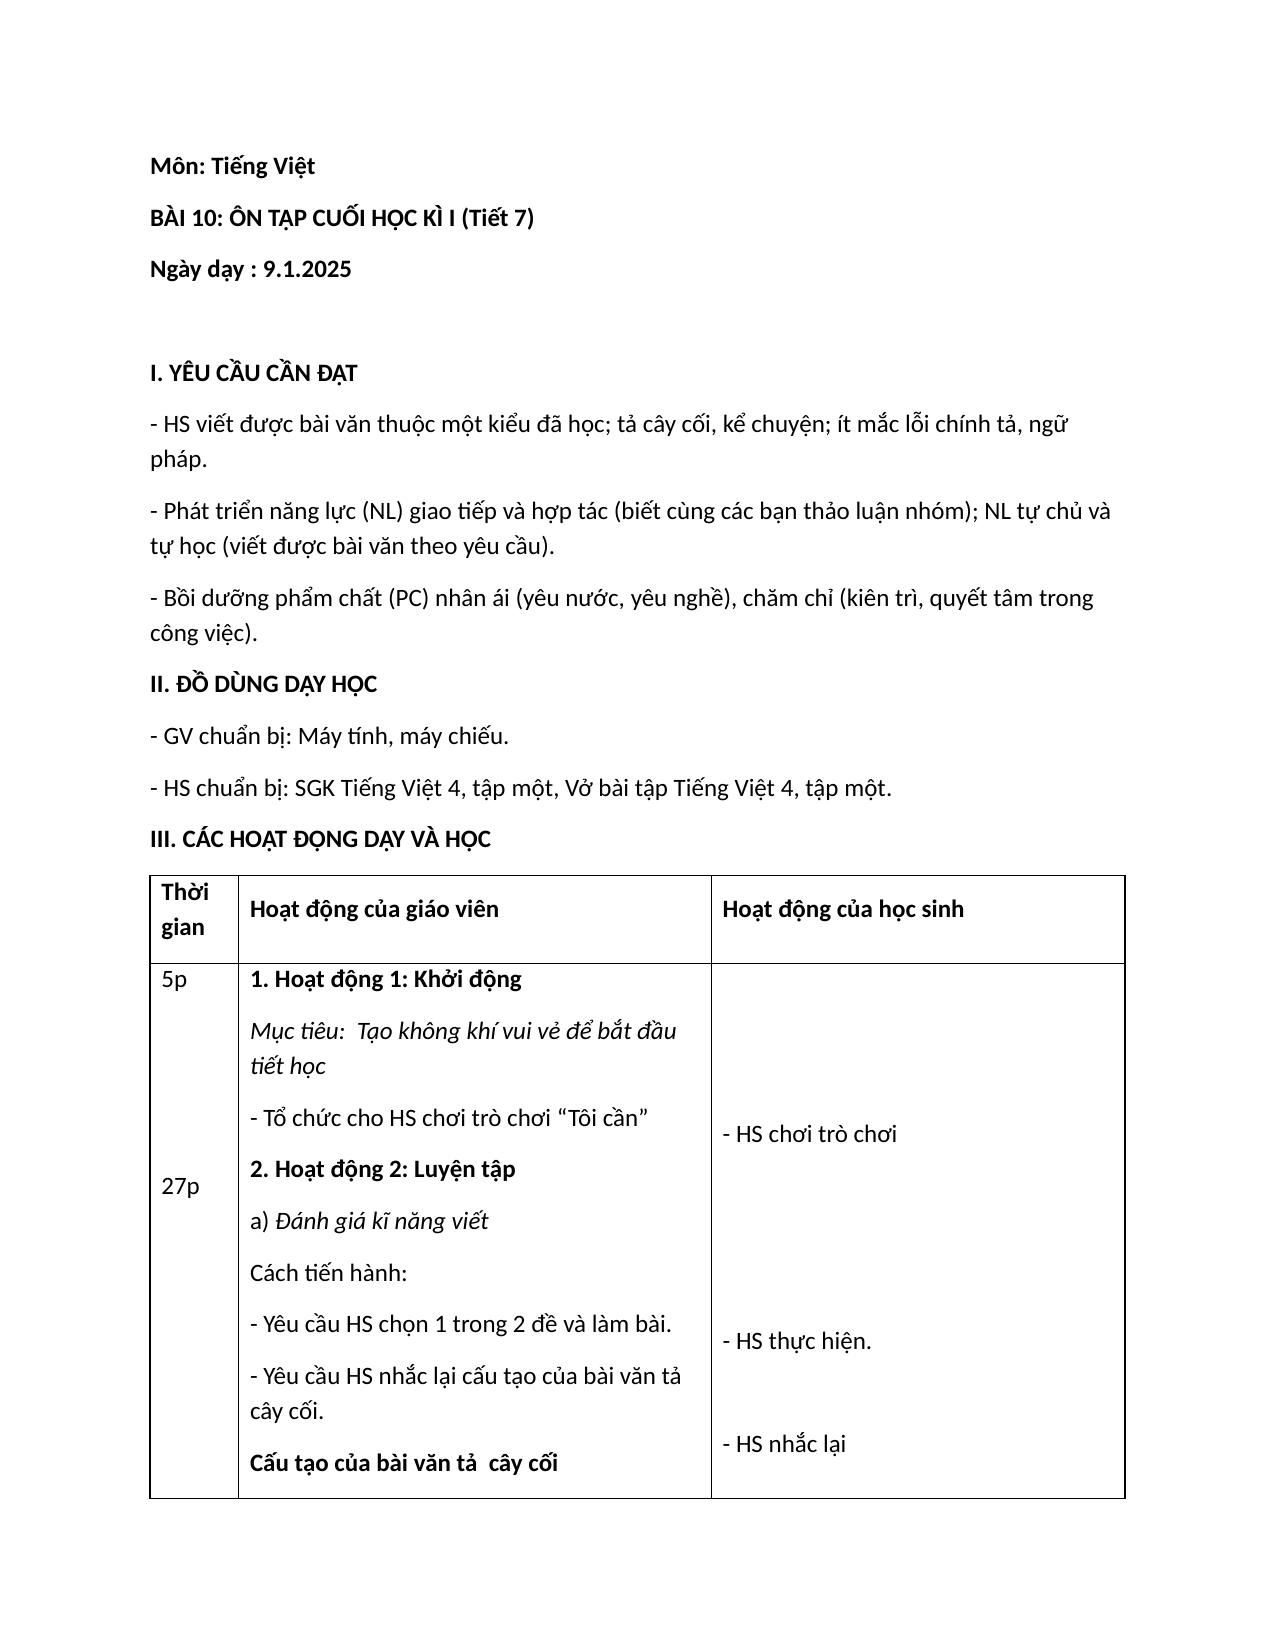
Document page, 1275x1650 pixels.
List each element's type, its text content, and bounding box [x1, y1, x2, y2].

text - Bồi dưỡng phẩm chất (PC) nhân ái (yêu nước, yêu nghề), chăm chỉ (kiên trì, quyết tâm trong công việc). [150, 582, 1125, 647]
text III. CÁC HOẠT ĐỘNG DẠY VÀ HỌC [150, 823, 1125, 854]
table_header Hoạt động của giáo viên [239, 876, 711, 962]
text II. ĐỒ DÙNG DẠY HỌC [150, 668, 1125, 699]
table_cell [239, 964, 711, 1498]
text - HS viết được bài văn thuộc một kiểu đã học; tả cây cối, kể chuyện; ít mắc lỗi chính tả, ngữ pháp. [150, 408, 1125, 474]
text I. YÊU CẦU CẦN ĐẠT [150, 357, 1125, 387]
text Môn: Tiếng Việt [150, 150, 1125, 181]
text - Phát triển năng lực (NL) giao tiếp và hợp tác (biết cùng các bạn thảo luận nhóm); NL tự chủ và tự học (viết được bài văn theo yêu cầu). [150, 495, 1125, 561]
text BÀI 10: ÔN TẬP CUỐI HỌC KÌ I (Tiết 7) [150, 202, 1125, 232]
table_cell 5p 27p 3p [151, 964, 238, 1498]
text Ngày dạy : 9.1.2025 [150, 253, 1125, 284]
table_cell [712, 964, 1124, 1498]
table_header Thời gian [151, 876, 238, 962]
text - HS chuẩn bị: SGK Tiếng Việt 4, tập một, Vở bài tập Tiếng Việt 4, tập một. [150, 772, 1125, 802]
text - GV chuẩn bị: Máy tính, máy chiếu. [150, 720, 1125, 751]
table_header Hoạt động của học sinh [712, 876, 1124, 962]
